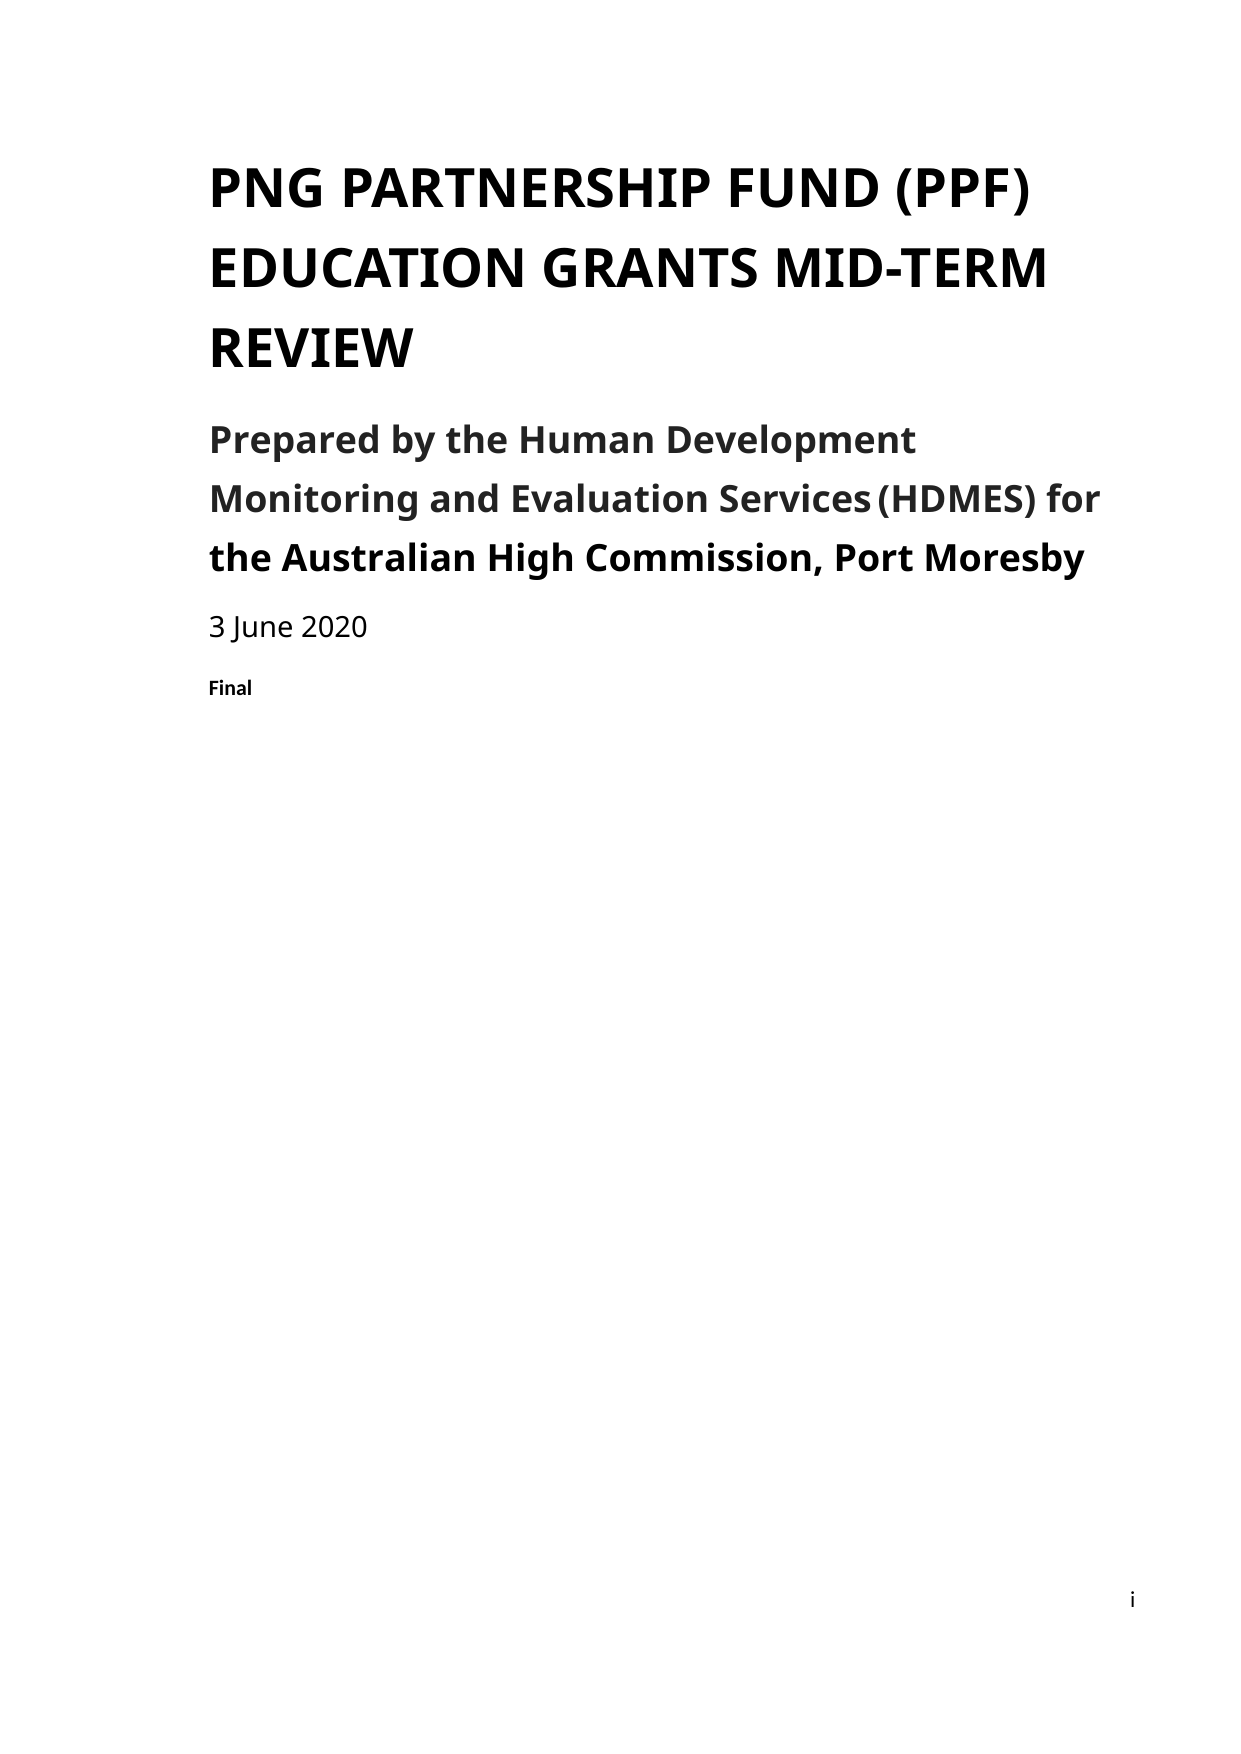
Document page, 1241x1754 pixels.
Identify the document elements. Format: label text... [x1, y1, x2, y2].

text Final [209, 674, 1135, 701]
subtitle Prepared by the Human Development Monitoring and Evaluation Services (HDMES) for [209, 414, 1135, 582]
title PNG Partnership Fund (PPF) education GRANTS mid-term REVIEW [209, 150, 1135, 383]
